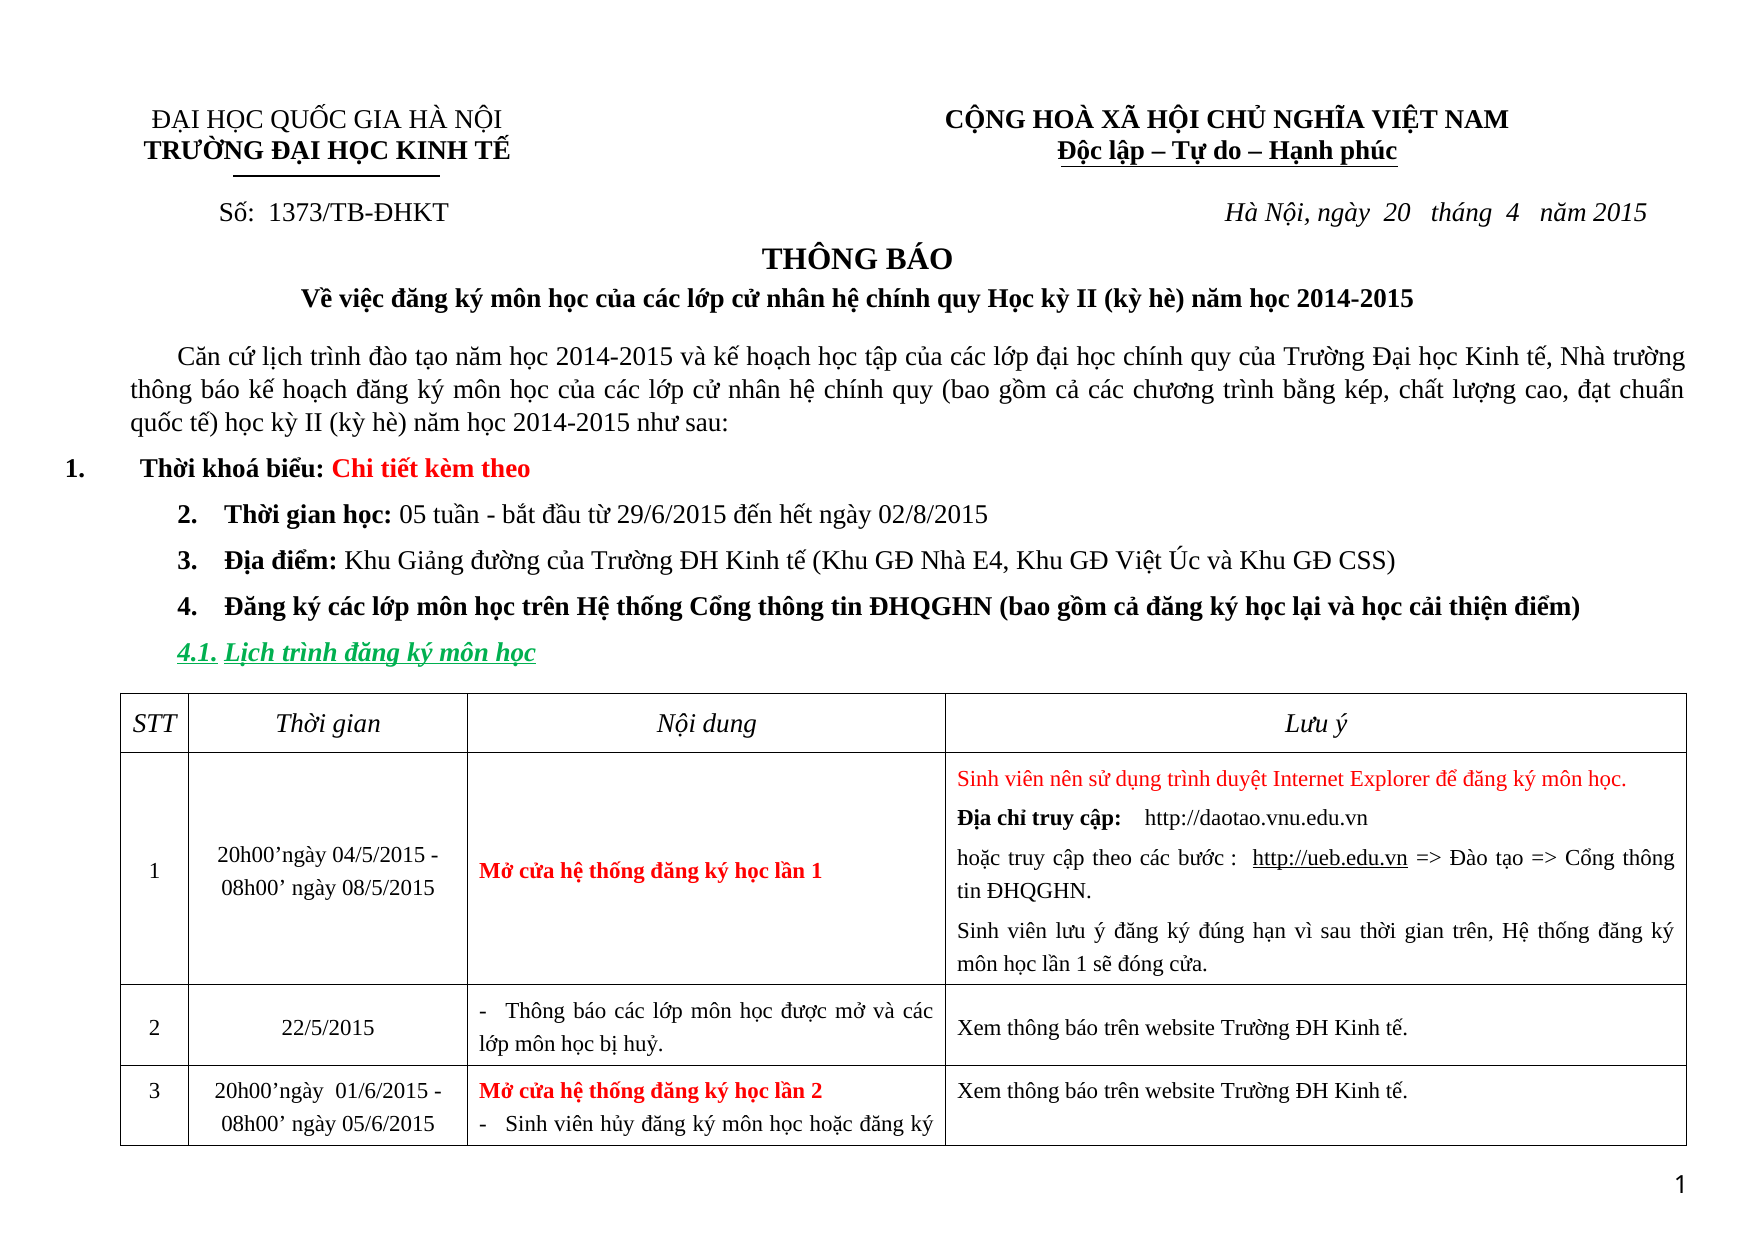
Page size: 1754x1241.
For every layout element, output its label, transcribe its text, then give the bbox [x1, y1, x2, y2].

list Thời gian học: 05 tuần - bắt đầu từ 29/6/2015 đến hết ngày 02/8/2015 [130, 497, 1688, 530]
table_cell 3 [121, 1066, 188, 1145]
list Địa điểm: Khu Giảng đường của Trường ĐH Kinh tế (Khu GĐ Nhà E4, Khu GĐ Việt Úc và Khu GĐ CSS) [130, 543, 1688, 576]
table_header Nội dung [468, 694, 945, 752]
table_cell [946, 1066, 1686, 1145]
table_cell Thông báo các lớp môn học được mở và các lớp môn học bị huỷ. [468, 985, 945, 1064]
table_header STT [121, 694, 188, 752]
list Đăng ký các lớp môn học trên Hệ thống Cổng thông tin ĐHQGHN (bao gồm cả đăng ký học lại và học cải thiện điểm) [131, 588, 1688, 622]
text Căn cứ lịch trình đào tạo năm học 2014-2015 và kế hoạch học tập của các lớp đại học chính quy của Trường Đại học Kinh tế, Nhà trường thông báo kế hoạch đăng ký môn học của các lớp cử nhân hệ chính quy (bao gồm cả các chương trình bằng kép, chất lượng cao, đạt chuẩn quốc tế) học kỳ II (kỳ hè) năm học 2014-2015 như sau: [130, 338, 1688, 438]
text 4.1. Lịch trình đăng ký môn học [177, 634, 1688, 668]
table_cell 1 [121, 753, 188, 984]
list Thời khoá biểu: Chi tiết kèm theo [27, 451, 1688, 484]
table_cell Xem thông báo trên website Trường ĐH Kinh tế. [946, 985, 1686, 1064]
text Về việc đăng ký môn học của các lớp cử nhân hệ chính quy Học kỳ II (kỳ hè) năm học 2014-2015 [27, 282, 1688, 313]
table_header Lưu ý [946, 694, 1686, 752]
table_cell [189, 1066, 467, 1145]
table_header Thời gian [189, 694, 467, 752]
table_cell 20h00’ngày 04/5/2015 -08h00’ ngày 08/5/2015 [189, 753, 467, 984]
table_cell Sinh viên nên sử dụng trình duyệt Internet Explorer để đăng ký môn học. Địa chỉ truy cập: http://daotao.vnu.edu.vn hoặc truy cập theo các bước : http://ueb.edu.vn => Đào tạo => Cổng thông tin ĐHQGHN. Sinh viên lưu ý đăng ký đúng hạn vì sau thời gian trên, Hệ thống đăng ký môn học lần 1 sẽ đóng cửa. [946, 753, 1686, 984]
text THÔNG BÁO [27, 240, 1688, 276]
table_cell Mở cửa hệ thống đăng ký học lần 1 [468, 753, 945, 984]
table_cell 22/5/2015 [189, 985, 467, 1064]
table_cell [468, 1066, 945, 1145]
table_header ĐẠI HỌC QUỐC GIA HÀ NỘI TRƯỜNG ĐẠI HỌC KINH TẾ Số: 1373/TB-ĐHKT [102, 103, 552, 228]
table_cell 2 [121, 985, 188, 1064]
table_header CỘNG HOÀ XÃ HỘI CHỦ NGHĨA VIỆT NAM Độc lập – Tự do – Hạnh phúc Hà Nội, ngày 20 tháng 4 năm 2015 [552, 103, 1754, 228]
